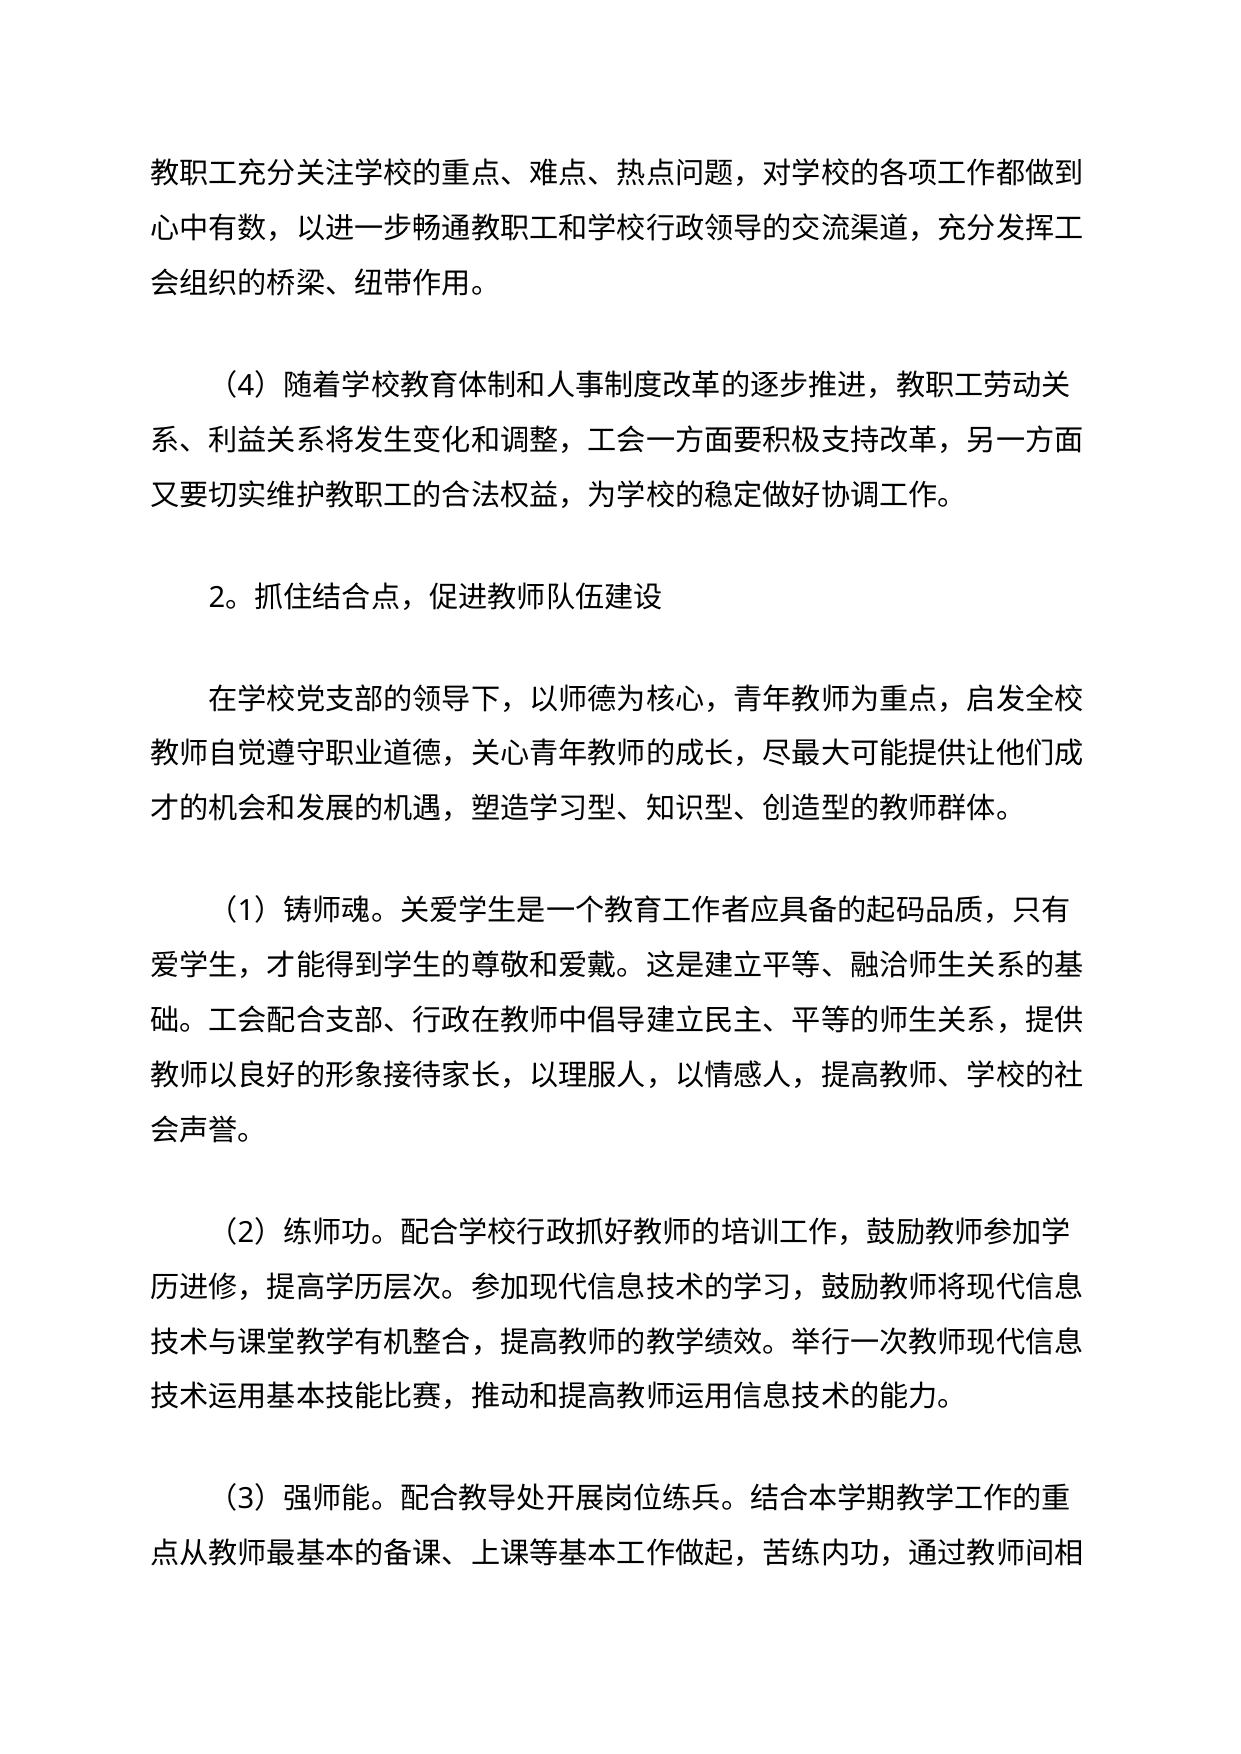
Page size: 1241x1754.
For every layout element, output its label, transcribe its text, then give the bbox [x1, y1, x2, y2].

text 2。抓住结合点，促进教师队伍建设 [150, 573, 1090, 616]
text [150, 150, 1090, 302]
text （1）铸师魂。关爱学生是一个教育工作者应具备的起码品质，只有爱学生，才能得到学生的尊敬和爱戴。这是建立平等、融洽师生关系的基础。工会配合支部、行政在教师中倡导建立民主、平等的师生关系，提供教师以良好的形象接待家长，以理服人，以情感人，提高教师、学校的社会声誉。 [150, 887, 1090, 1149]
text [150, 1475, 1090, 1572]
text 在学校党支部的领导下，以师德为核心，青年教师为重点，启发全校教师自觉遵守职业道德，关心青年教师的成长，尽最大可能提供让他们成才的机会和发展的机遇，塑造学习型、知识型、创造型的教师群体。 [150, 675, 1090, 827]
text （2）练师功。配合学校行政抓好教师的培训工作，鼓励教师参加学历进修，提高学历层次。参加现代信息技术的学习，鼓励教师将现代信息技术与课堂教学有机整合，提高教师的教学绩效。举行一次教师现代信息技术运用基本技能比赛，推动和提高教师运用信息技术的能力。 [150, 1208, 1090, 1415]
text （4）随着学校教育体制和人事制度改革的逐步推进，教职工劳动关系、利益关系将发生变化和调整，工会一方面要积极支持改革，另一方面又要切实维护教职工的合法权益，为学校的稳定做好协调工作。 [150, 362, 1090, 514]
